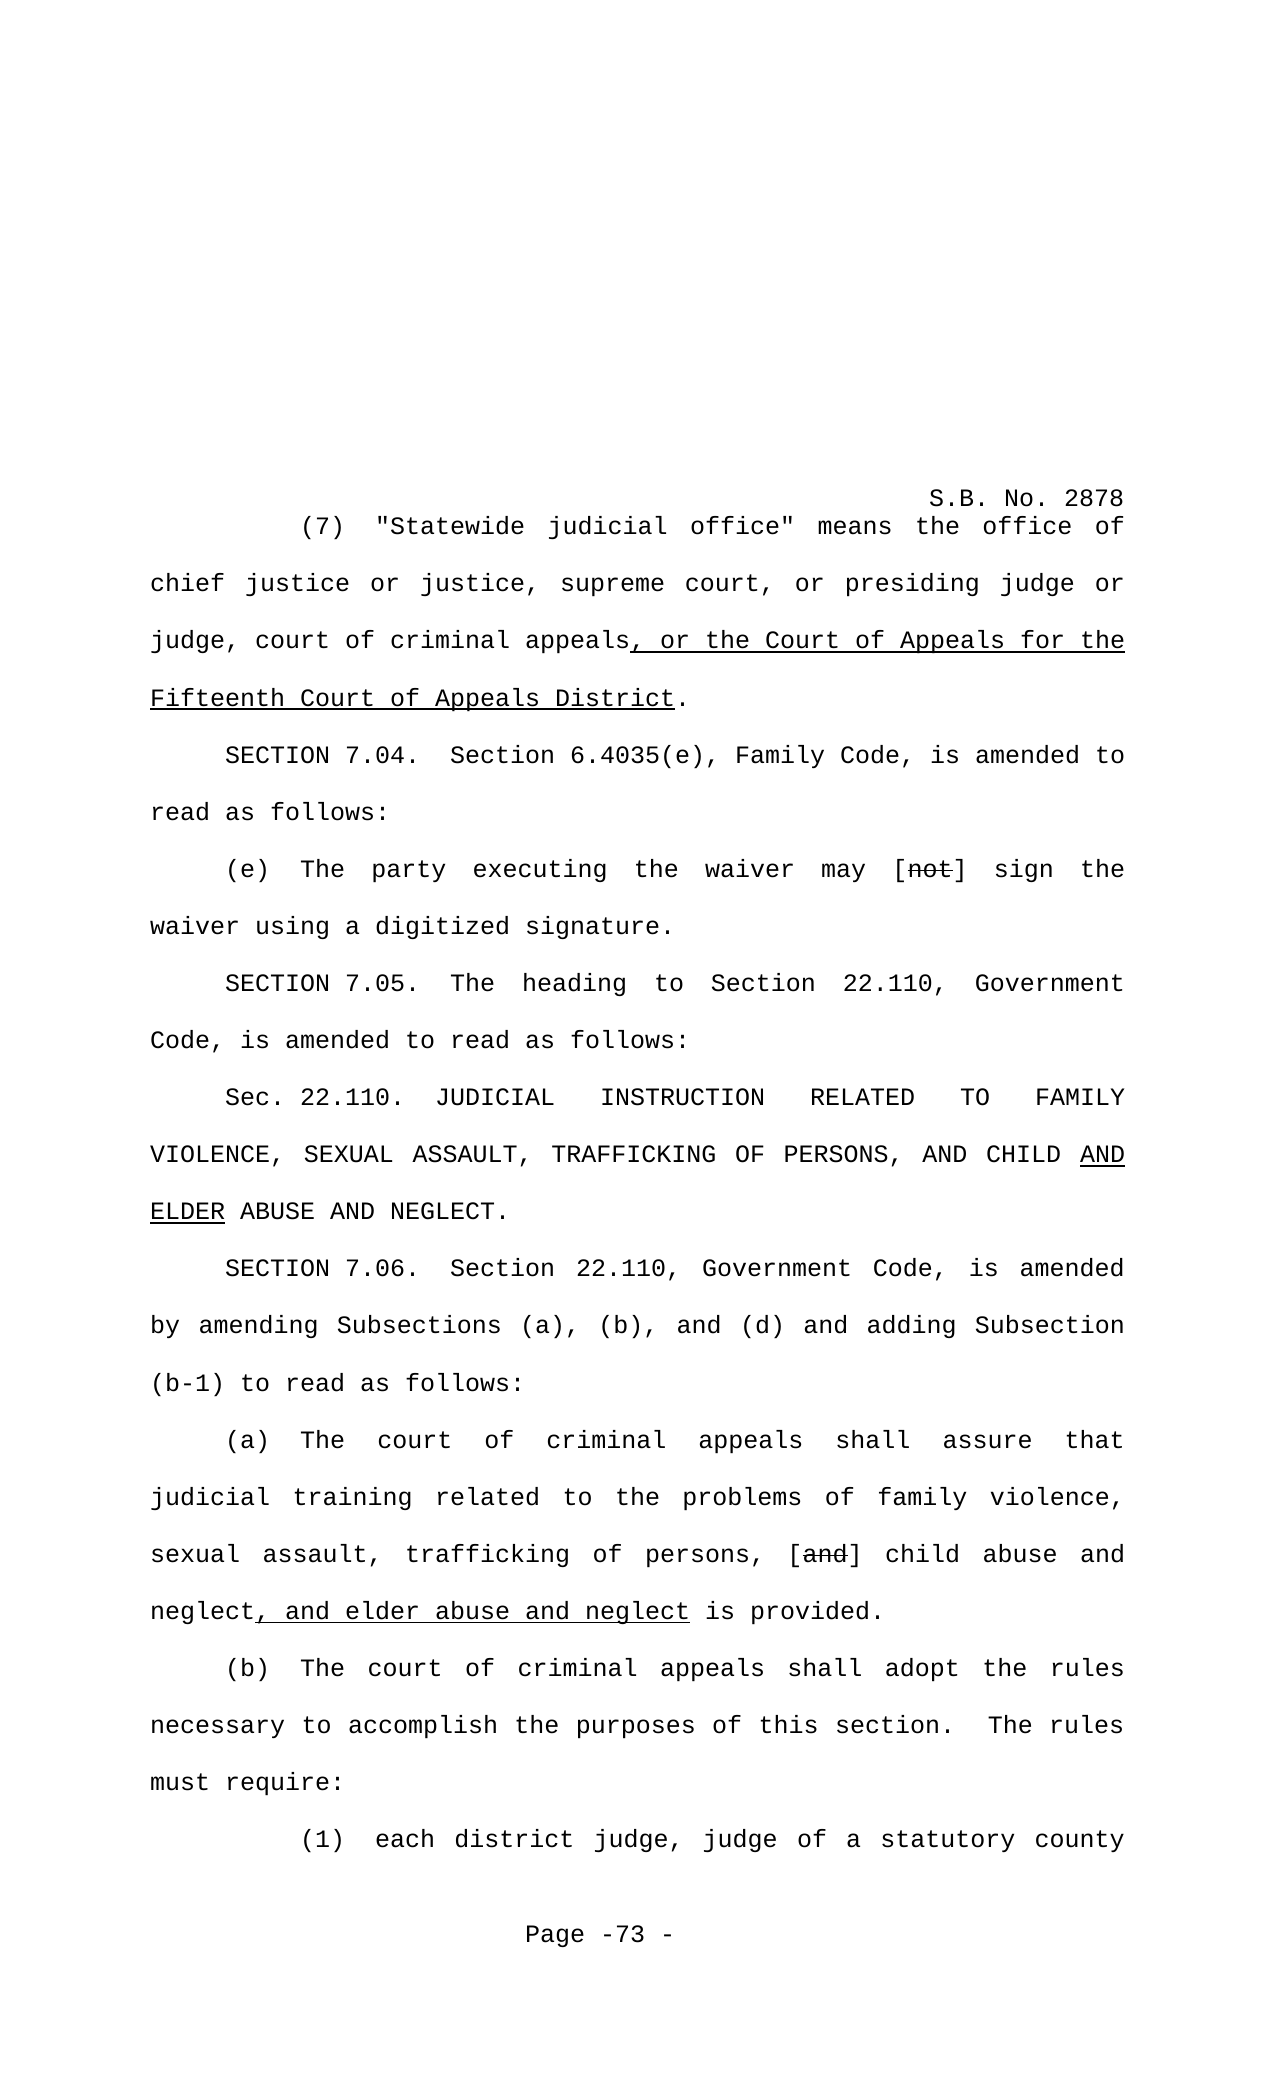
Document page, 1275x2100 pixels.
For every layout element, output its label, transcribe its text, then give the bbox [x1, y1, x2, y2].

text SECTION 7.06. Section 22.110, Government Code, is amended by amending Subsections (a), (b), and (d) and adding Subsection (b-1) to read as follows: [150, 1256, 1125, 1398]
text (b) The court of criminal appeals shall adopt the rules necessary to accomplish the purposes of this section. The rules must require: [150, 1655, 1125, 1798]
text SECTION 7.04. Section 6.4035(e), Family Code, is amended to read as follows: [150, 742, 1125, 828]
text Sec. 22.110. JUDICIAL INSTRUCTION RELATED TO FAMILY VIOLENCE, SEXUAL ASSAULT, TRAFFICKING OF PERSONS, AND CHILD AND ELDER ABUSE AND NEGLECT. [150, 1084, 1125, 1227]
text (e) The party executing the waiver may [not] sign the waiver using a digitized signature. [150, 856, 1125, 942]
text (a) The court of criminal appeals shall assure that judicial training related to the problems of family violence, sexual assault, trafficking of persons, [and] child abuse and neglect, and elder abuse and neglect is provided. [150, 1427, 1125, 1627]
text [150, 1827, 1125, 1855]
text (7) "Statewide judicial office" means the office of chief justice or justice, supreme court, or presiding judge or judge, court of criminal appeals, or the Court of Appeals for the Fifteenth Court of Appeals District. [150, 514, 1125, 713]
text SECTION 7.05. The heading to Section 22.110, Government Code, is amended to read as follows: [150, 970, 1125, 1056]
